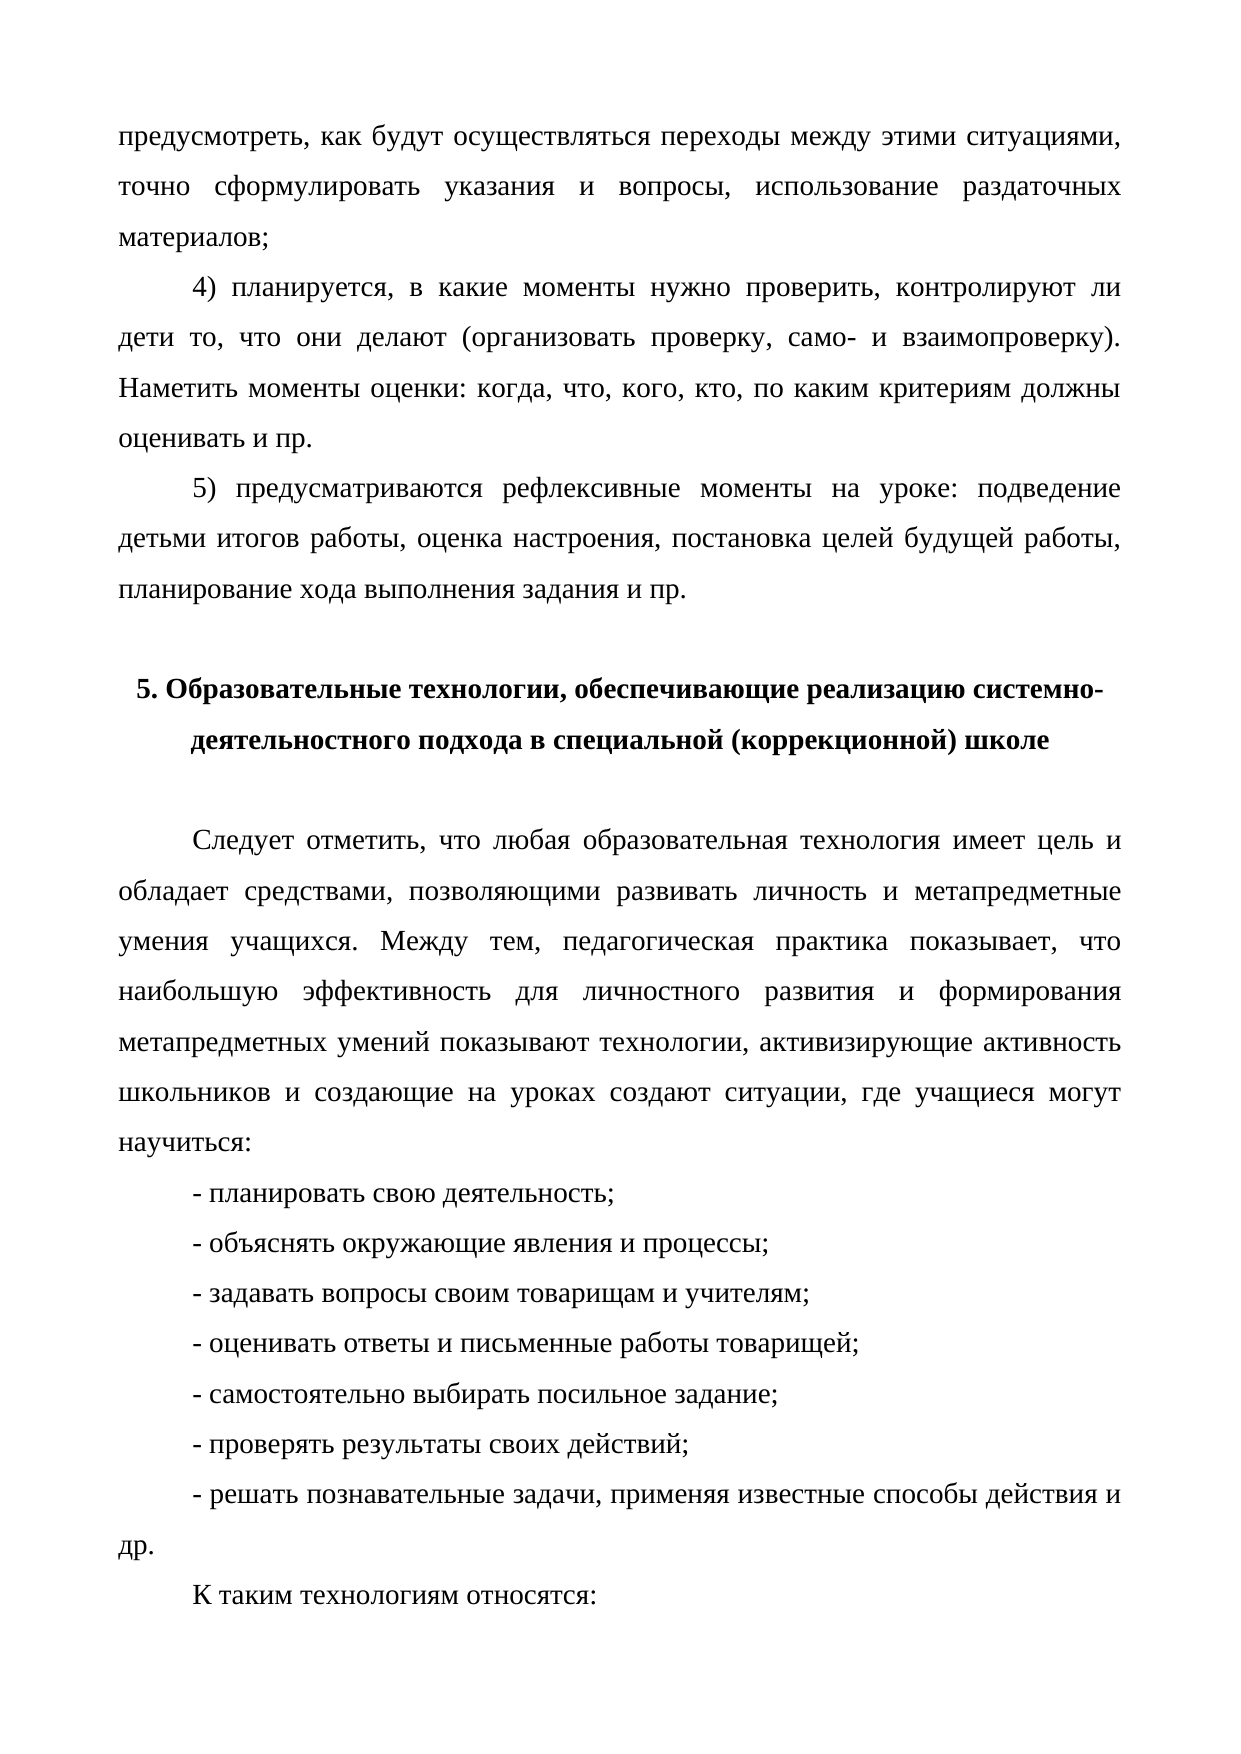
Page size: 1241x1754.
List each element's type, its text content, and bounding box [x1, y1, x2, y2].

text - задавать вопросы своим товарищам и учителям; [118, 1275, 1122, 1309]
text - самостоятельно выбирать посильное задание; [118, 1376, 1122, 1409]
text К таким технологиям относятся: [118, 1577, 1122, 1611]
text - объяснять окружающие явления и процессы; [118, 1225, 1122, 1258]
text - оценивать ответы и письменные работы товарищей; [118, 1326, 1122, 1359]
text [118, 118, 1122, 252]
text 5. Образовательные технологии, обеспечивающие реализацию системно-деятельностного подхода в специальной (коррекционной) школе [118, 672, 1122, 755]
text - планировать свою деятельность; [118, 1175, 1122, 1208]
text Следует отметить, что любая образовательная технология имеет цель и обладает средствами, позволяющими развивать личность и метапредметные умения учащихся. Между тем, педагогическая практика показывает, что наибольшую эффективность для личностного развития и формирования метапредметных умений показывают технологии, активизирующие активность школьников и создающие на уроках создают ситуации, где учащиеся могут научиться: [118, 822, 1122, 1158]
text - решать познавательные задачи, применяя известные способы действия и др. [118, 1477, 1122, 1560]
text 4) планируется, в какие моменты нужно проверить, контролируют ли дети то, что они делают (организовать проверку, само- и взаимопроверку). Наметить моменты оценки: когда, что, кого, кто, по каким критериям должны оценивать и пр. [118, 269, 1122, 453]
text - проверять результаты своих действий; [118, 1426, 1122, 1460]
text 5) предусматриваются рефлексивные моменты на уроке: подведение детьми итогов работы, оценка настроения, постановка целей будущей работы, планирование хода выполнения задания и пр. [118, 470, 1122, 604]
